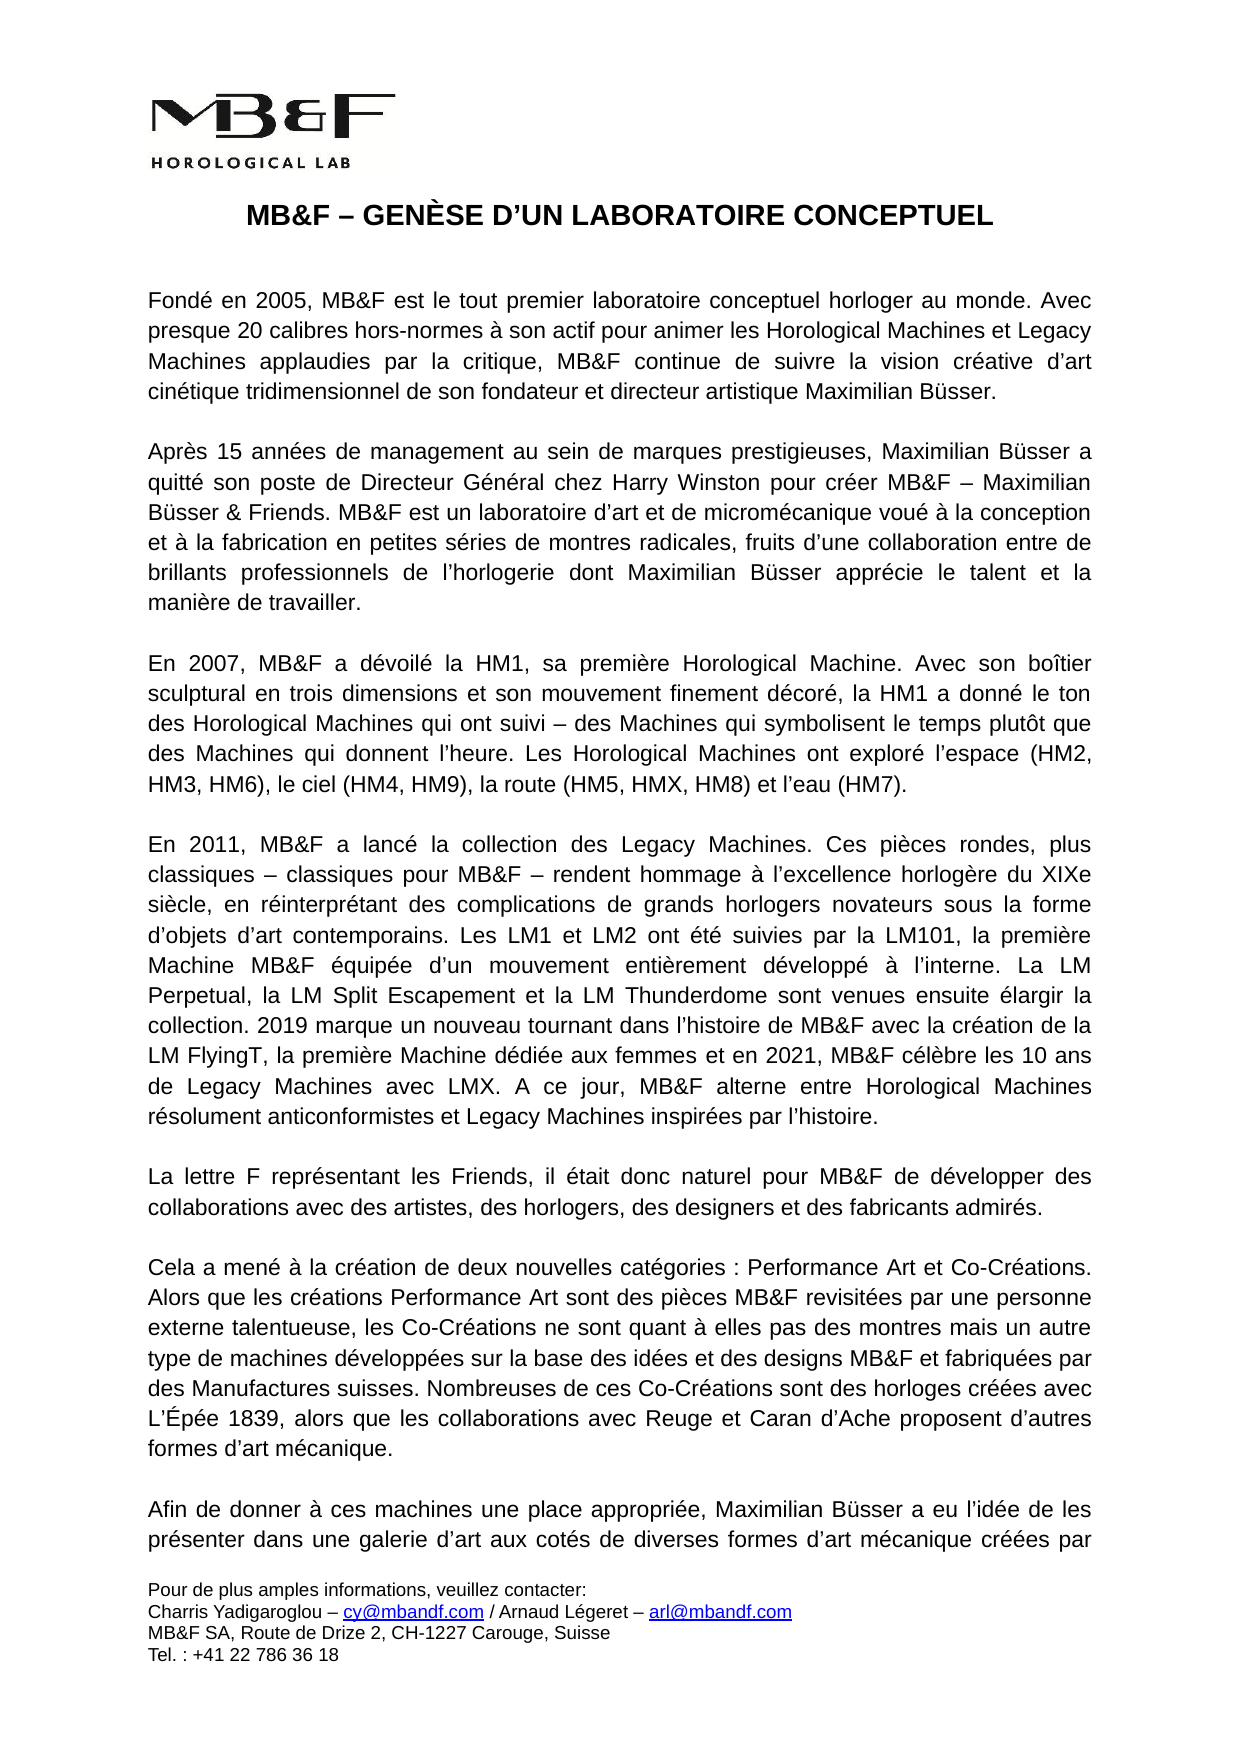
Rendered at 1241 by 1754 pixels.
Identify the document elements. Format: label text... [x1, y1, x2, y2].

text En 2007, MB&F a dévoilé la HM1, sa première Horological Machine. Avec son boîtier sculptural en trois dimensions et son mouvement finement décoré, la HM1 a donné le ton des Horological Machines qui ont suivi – des Machines qui symbolisent le temps plutôt que des Machines qui donnent l’heure. Les Horological Machines ont exploré l’espace (HM2, HM3, HM6), le ciel (HM4, HM9), la route (HM5, HMX, HM8) et l’eau (HM7). [148, 650, 1092, 797]
text MB&F – GENÈSE D’UN LABORATOIRE CONCEPTUEL [148, 198, 1092, 231]
text La lettre F représentant les Friends, il était donc naturel pour MB&F de développer des collaborations avec des artistes, des horlogers, des designers et des fabricants admirés. [148, 1163, 1092, 1220]
text Fondé en 2005, MB&F est le tout premier laboratoire conceptuel horloger au monde. Avec presque 20 calibres hors-normes à son actif pour animer les Horological Machines et Legacy Machines applaudies par la critique, MB&F continue de suivre la vision créative d’art cinétique tridimensionnel de son fondateur et directeur artistique Maximilian Büsser. [148, 287, 1092, 404]
picture [147, 88, 400, 173]
text En 2011, MB&F a lancé la collection des Legacy Machines. Ces pièces rondes, plus classiques – classiques pour MB&F – rendent hommage à l’excellence horlogère du XIXe siècle, en réinterprétant des complications de grands horlogers novateurs sous la forme d’objets d’art contemporains. Les LM1 et LM2 ont été suivies par la LM101, la première Machine MB&F équipée d’un mouvement entièrement développé à l’interne. La LM Perpetual, la LM Split Escapement et la LM Thunderdome sont venues ensuite élargir la collection. 2019 marque un nouveau tournant dans l’histoire de MB&F avec la création de la LM FlyingT, la première Machine dédiée aux femmes et en 2021, MB&F célèbre les 10 ans de Legacy Machines avec LMX. A ce jour, MB&F alterne entre Horological Machines résolument anticonformistes et Legacy Machines inspirées par l’histoire. [148, 831, 1092, 1129]
text Cela a mené à la création de deux nouvelles catégories : Performance Art et Co-Créations. Alors que les créations Performance Art sont des pièces MB&F revisitées par une personne externe talentueuse, les Co-Créations ne sont quant à elles pas des montres mais un autre type de machines développées sur la base des idées et des designs MB&F et fabriquées par des Manufactures suisses. Nombreuses de ces Co-Créations sont des horloges créées avec L’Épée 1839, alors que les collaborations avec Reuge et Caran d’Ache proposent d’autres formes d’art mécanique. [148, 1254, 1092, 1462]
text Après 15 années de management au sein de marques prestigieuses, Maximilian Büsser a quitté son poste de Directeur Général chez Harry Winston pour créer MB&F – Maximilian Büsser & Friends. MB&F est un laboratoire d’art et de micromécanique voué à la conception et à la fabrication en petites séries de montres radicales, fruits d’une collaboration entre de brillants professionnels de l’horlogerie dont Maximilian Büsser apprécie le talent et la manière de travailler. [148, 438, 1092, 616]
